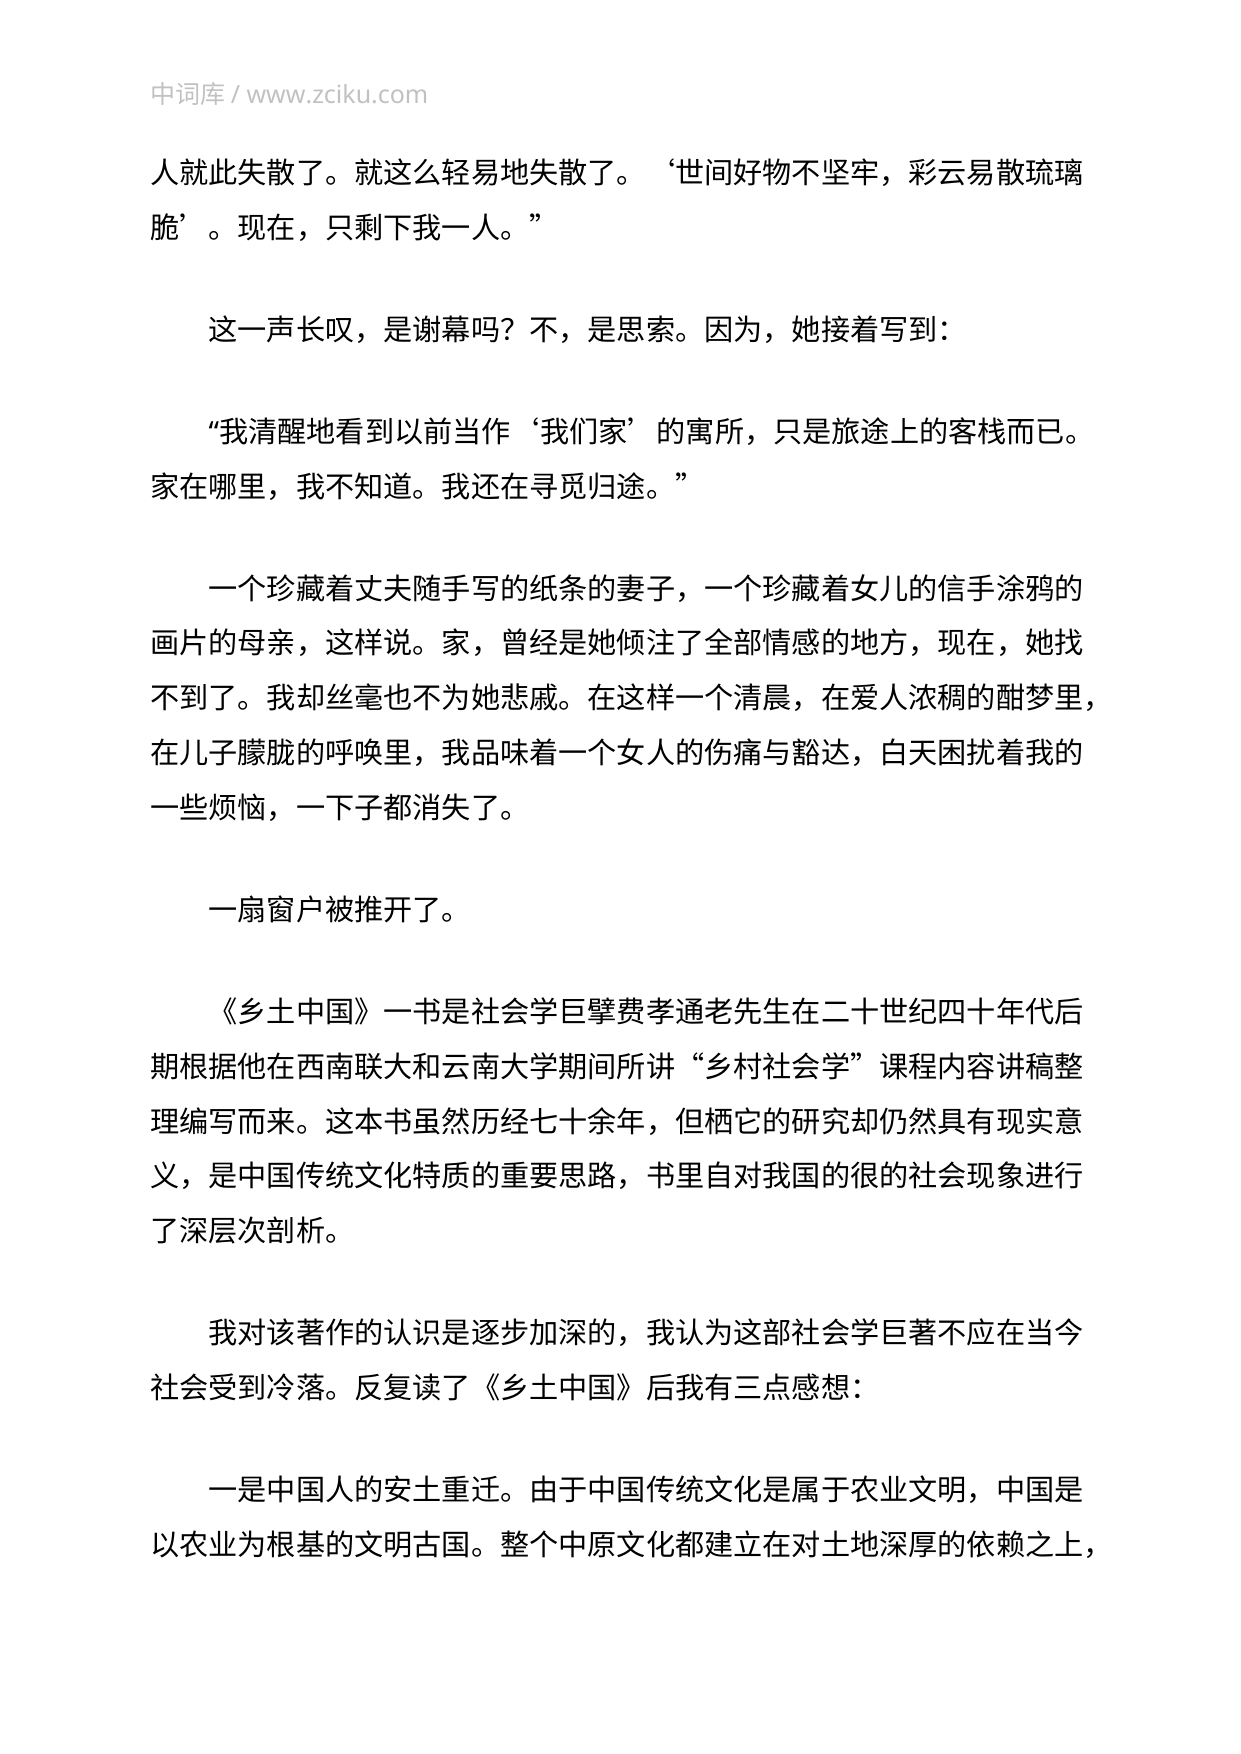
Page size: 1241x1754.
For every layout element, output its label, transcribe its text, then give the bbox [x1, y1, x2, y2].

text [150, 1466, 1090, 1563]
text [150, 150, 1090, 247]
text “我清醒地看到以前当作‘我们家’的寓所，只是旅途上的客栈而已。家在哪里，我不知道。我还在寻觅归途。” [150, 408, 1090, 506]
text 我对该著作的认识是逐步加深的，我认为这部社会学巨著不应在当今社会受到冷落。反复读了《乡土中国》后我有三点感想： [150, 1310, 1090, 1407]
text 一扇窗户被推开了。 [150, 887, 1090, 929]
text 这一声长叹，是谢幕吗？不，是思索。因为，她接着写到： [150, 307, 1090, 349]
text 《乡土中国》一书是社会学巨擘费孝通老先生在二十世纪四十年代后期根据他在西南联大和云南大学期间所讲“乡村社会学”课程内容讲稿整理编写而来。这本书虽然历经七十余年，但栖它的研究却仍然具有现实意义，是中国传统文化特质的重要思路，书里自对我国的很的社会现象进行了深层次剖析。 [150, 988, 1090, 1250]
text 一个珍藏着丈夫随手写的纸条的妻子，一个珍藏着女儿的信手涂鸦的画片的母亲，这样说。家，曾经是她倾注了全部情感的地方，现在，她找不到了。我却丝毫也不为她悲戚。在这样一个清晨，在爱人浓稠的酣梦里，在儿子朦胧的呼唤里，我品味着一个女人的伤痛与豁达，白天困扰着我的一些烦恼，一下子都消失了。 [150, 565, 1090, 827]
